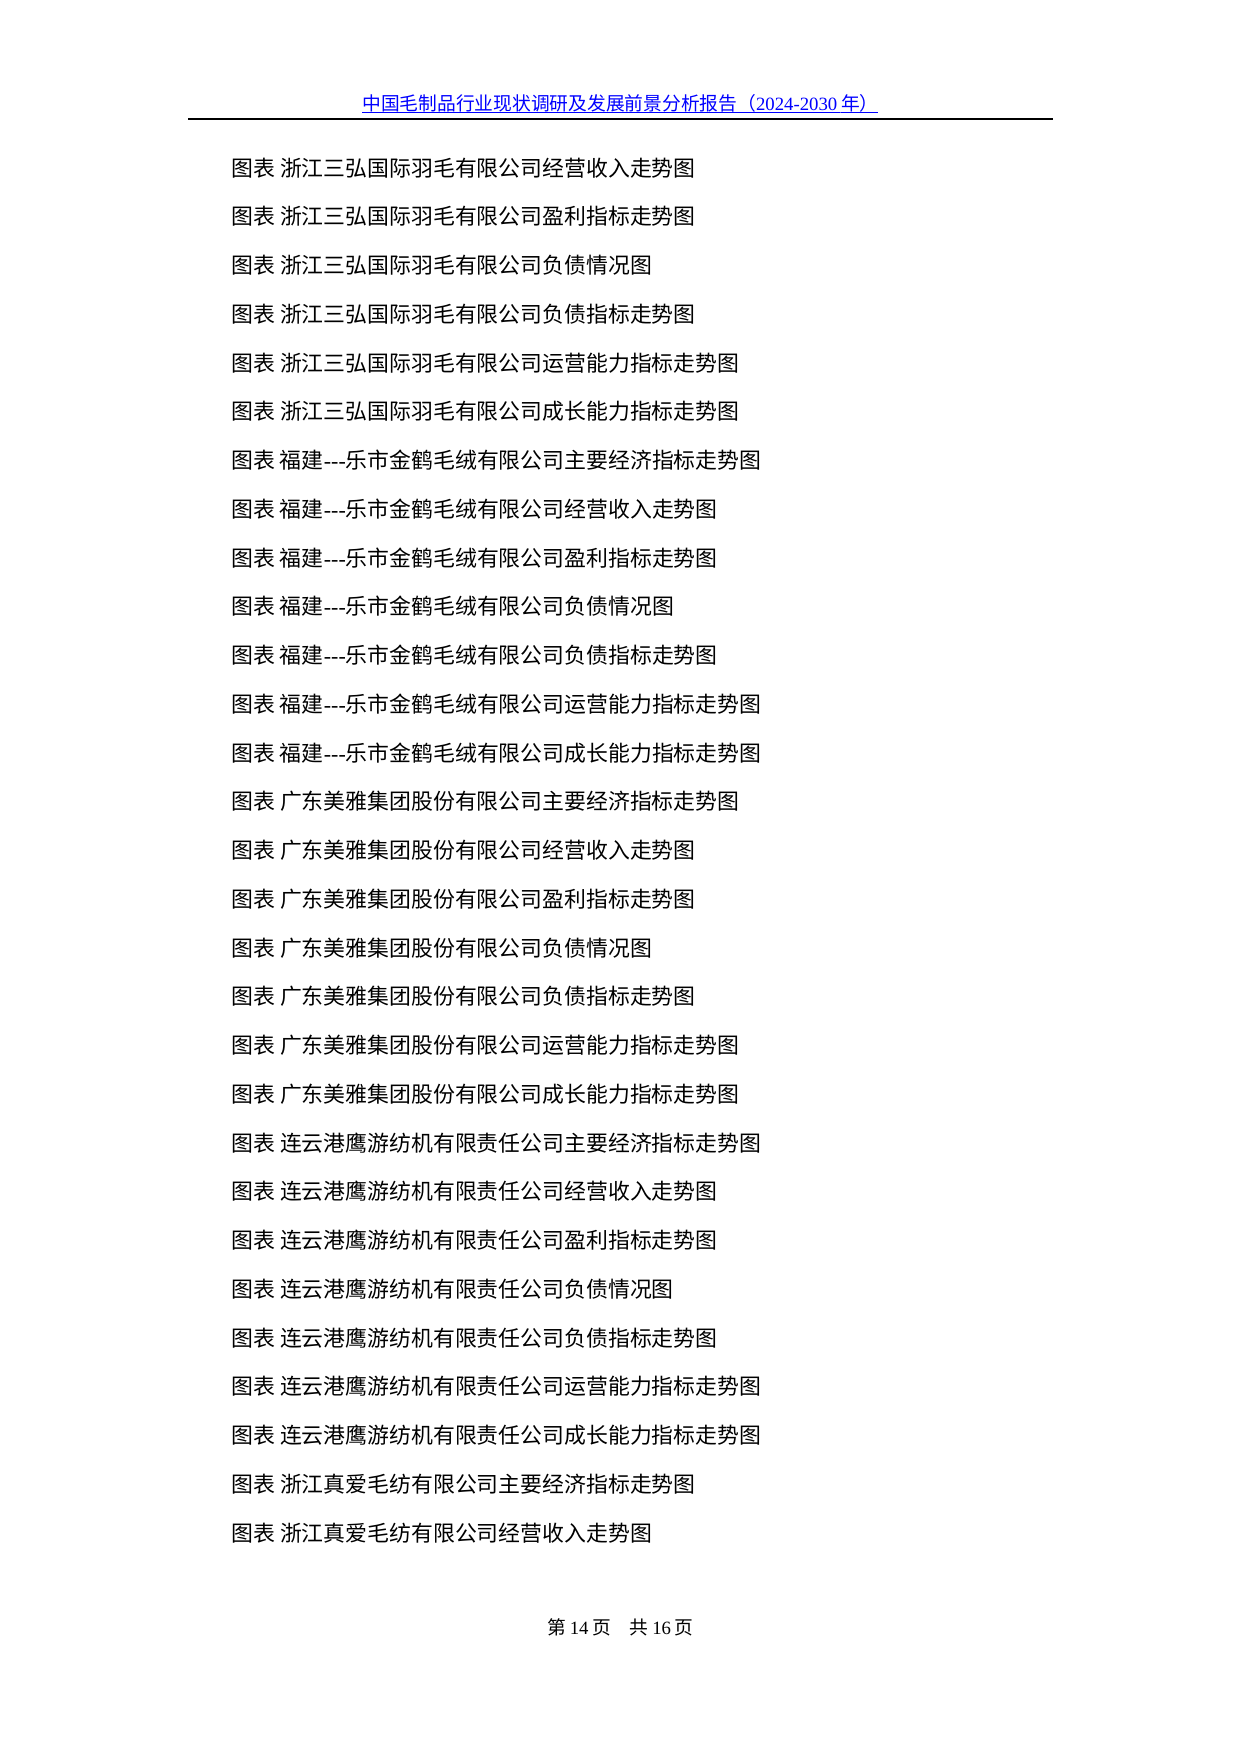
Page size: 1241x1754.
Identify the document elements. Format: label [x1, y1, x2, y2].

text [187, 150, 1053, 1548]
